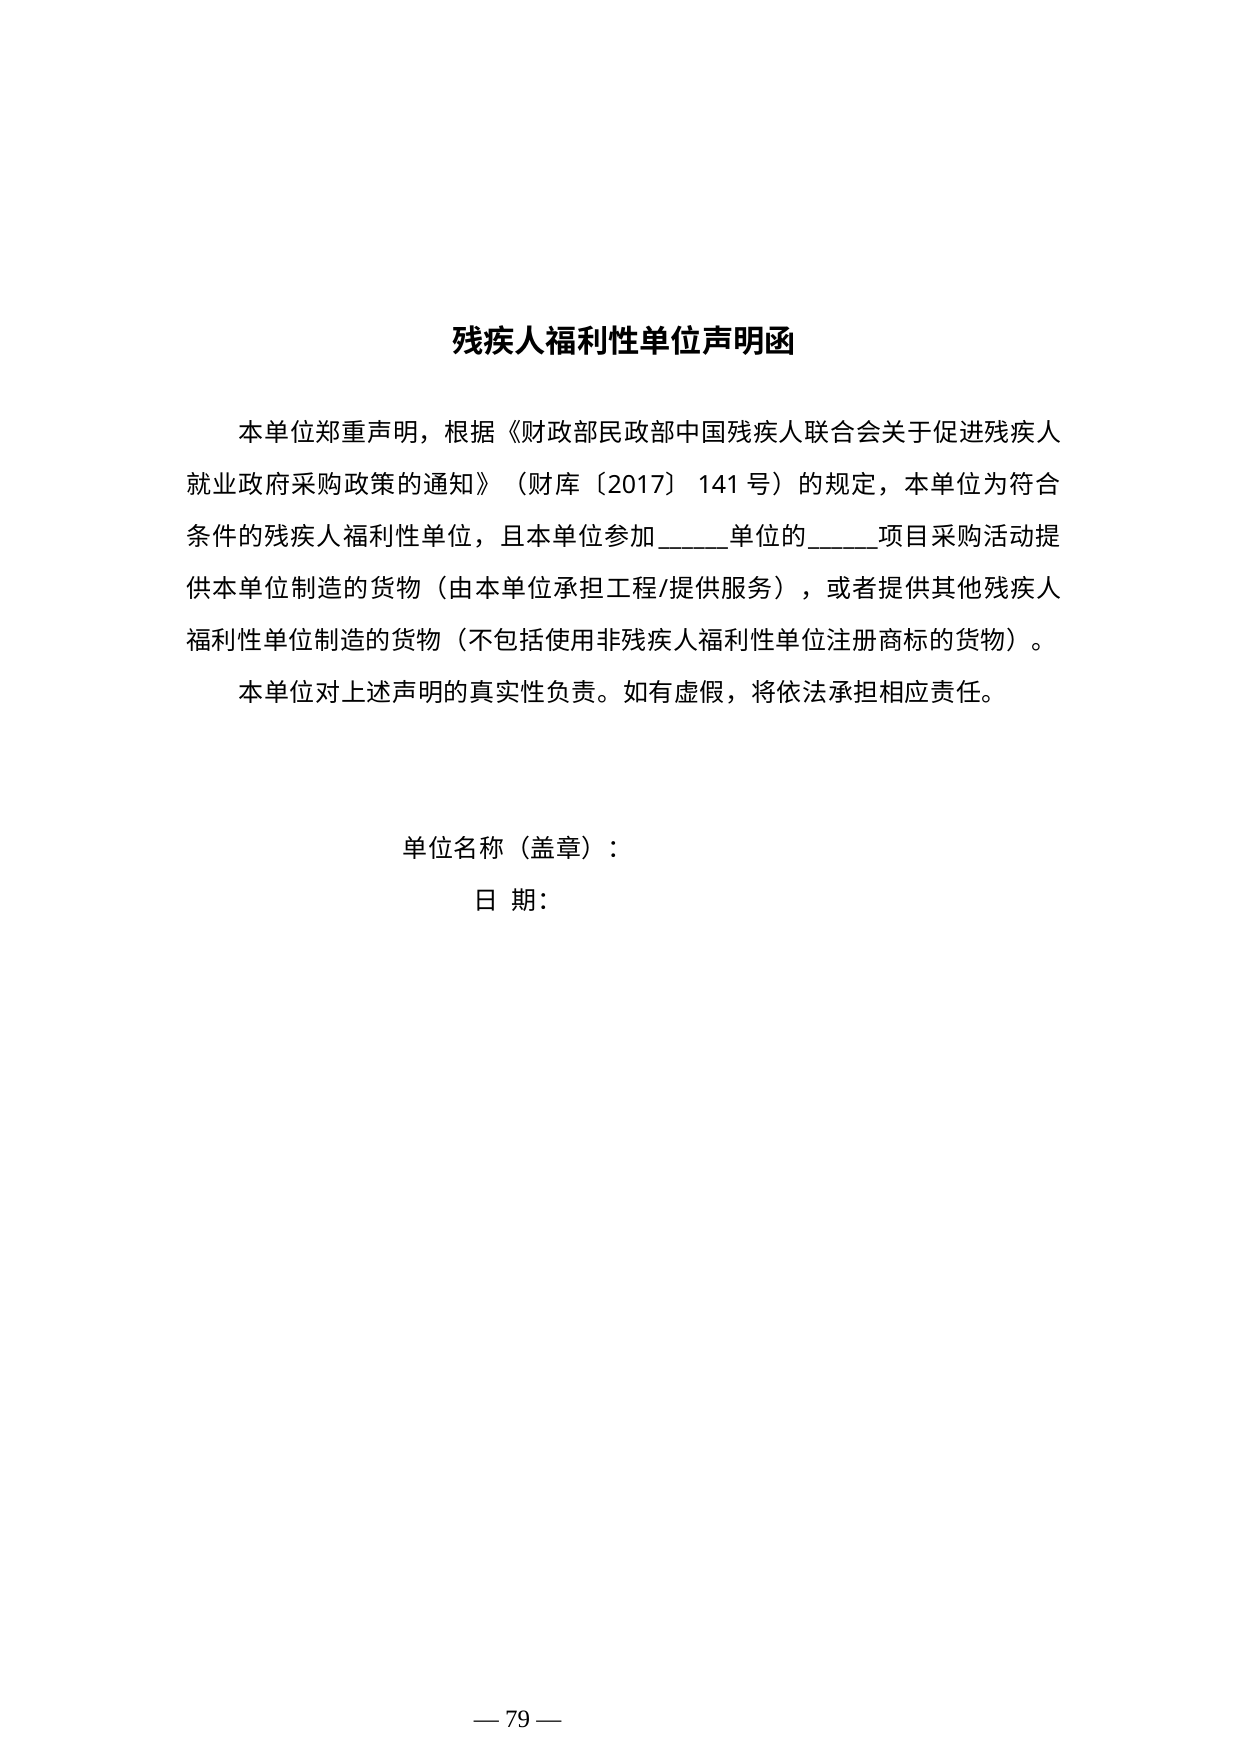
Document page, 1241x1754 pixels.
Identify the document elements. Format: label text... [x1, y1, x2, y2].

text 本单位对上述声明的真实性负责。如有虚假，将依法承担相应责任。 [186, 660, 1061, 712]
text 日 期： [186, 868, 1061, 920]
text 本单位郑重声明，根据《财政部民政部中国残疾人联合会关于促进残疾人就业政府采购政策的通知》（财库〔2017〕 141号）的规定，本单位为符合条件的残疾人福利性单位，且本单位参加______单位的______项目采购活动提供本单位制造的货物（由本单位承担工程/提供服务），或者提供其他残疾人福利性单位制造的货物（不包括使用非残疾人福利性单位注册商标的货物）。 [186, 399, 1061, 660]
text 残疾人福利性单位声明函 [186, 294, 1061, 367]
text 单位名称（盖章）： [186, 816, 1061, 868]
